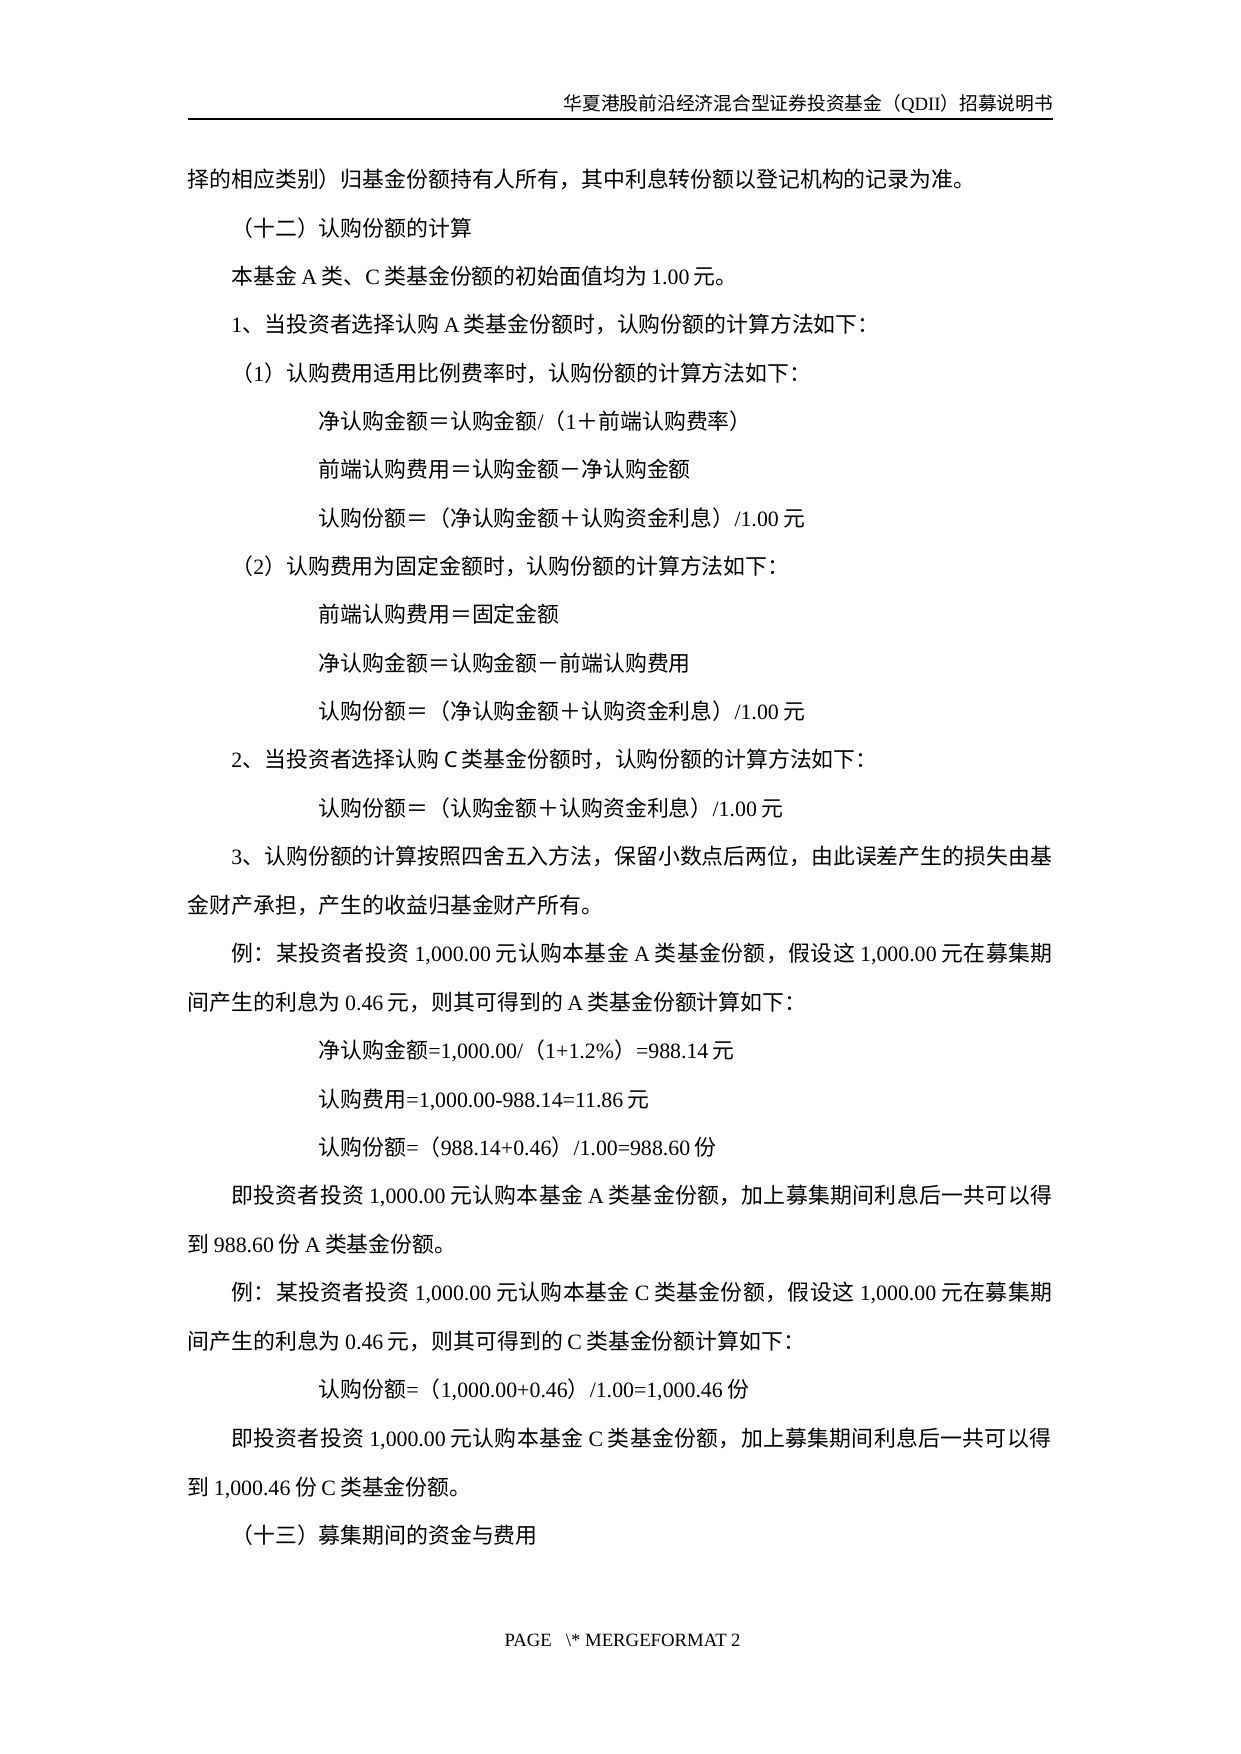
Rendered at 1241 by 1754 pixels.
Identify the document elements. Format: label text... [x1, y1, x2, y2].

text 净认购金额＝认购金额/（1＋前端认购费率） [187, 404, 1053, 436]
text 认购份额＝（认购金额＋认购资金利息）/1.00元 [187, 790, 1053, 823]
text 例：某投资者投资1,000.00元认购本基金A类基金份额，假设这1,000.00元在募集期间产生的利息为0.46元，则其可得到的A类基金份额计算如下： [187, 936, 1053, 1017]
text （十三）募集期间的资金与费用 [187, 1517, 1053, 1550]
text 净认购金额＝认购金额－前端认购费用 [187, 645, 1053, 678]
text 即投资者投资1,000.00元认购本基金A类基金份额，加上募集期间利息后一共可以得到988.60份A类基金份额。 [187, 1178, 1053, 1259]
text 认购份额=（988.14+0.46）/1.00=988.60份 [187, 1129, 1053, 1162]
text （十二）认购份额的计算 [187, 210, 1053, 243]
text 前端认购费用＝固定金额 [187, 597, 1053, 629]
text 前端认购费用＝认购金额－净认购金额 [187, 452, 1053, 484]
text 净认购金额=1,000.00/（1+1.2%）=988.14元 [187, 1033, 1053, 1065]
text 例：某投资者投资1,000.00元认购本基金C类基金份额，假设这1,000.00元在募集期间产生的利息为0.46元，则其可得到的C类基金份额计算如下： [187, 1275, 1053, 1356]
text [187, 162, 1053, 194]
text 1、当投资者选择认购A类基金份额时，认购份额的计算方法如下： [187, 307, 1053, 339]
text 认购份额=（1,000.00+0.46）/1.00=1,000.46份 [187, 1372, 1053, 1404]
text 认购份额＝（净认购金额＋认购资金利息）/1.00元 [187, 500, 1053, 533]
text 2、当投资者选择认购C类基金份额时，认购份额的计算方法如下： [187, 742, 1053, 774]
text 认购份额＝（净认购金额＋认购资金利息）/1.00元 [187, 694, 1053, 726]
text 本基金A类、C类基金份额的初始面值均为1.00元。 [187, 259, 1053, 291]
text （2）认购费用为固定金额时，认购份额的计算方法如下： [187, 549, 1053, 581]
text 即投资者投资1,000.00元认购本基金C类基金份额，加上募集期间利息后一共可以得到1,000.46份C类基金份额。 [187, 1420, 1053, 1502]
text 认购费用=1,000.00-988.14=11.86元 [187, 1081, 1053, 1114]
text （1）认购费用适用比例费率时，认购份额的计算方法如下： [187, 355, 1053, 388]
text 3、认购份额的计算按照四舍五入方法，保留小数点后两位，由此误差产生的损失由基金财产承担，产生的收益归基金财产所有。 [187, 839, 1053, 920]
